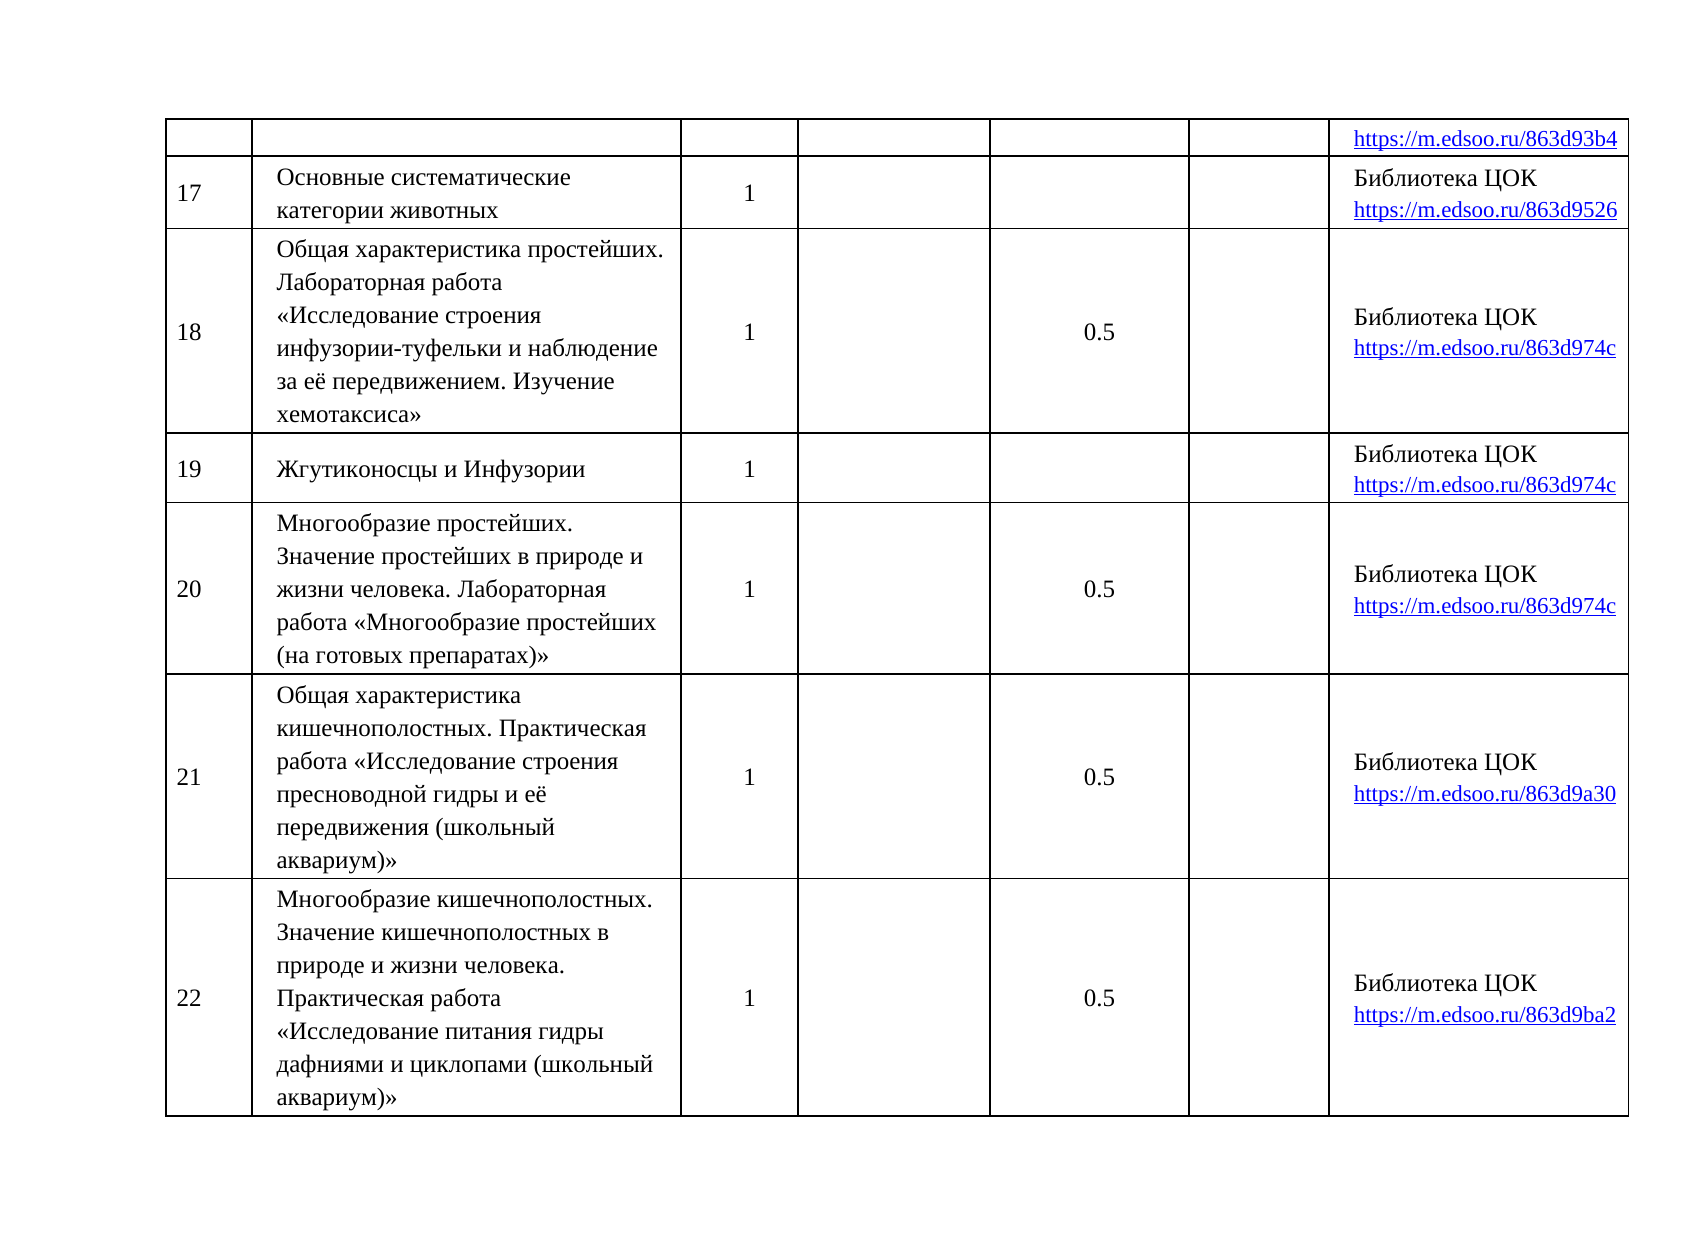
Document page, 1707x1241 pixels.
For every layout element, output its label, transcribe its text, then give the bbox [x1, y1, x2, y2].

table_cell Общая характеристика простейших. Лабораторная работа «Исследование строения инфузории-туфельки и наблюдение за её передвижением. Изучение хемотаксиса» [253, 229, 680, 432]
table_cell [1190, 879, 1328, 1115]
table_cell Библиотека ЦОК https://m.edsoo.ru/863d974c [1330, 434, 1628, 502]
table_cell [1190, 503, 1328, 673]
table_cell Жгутиконосцы и Инфузории [253, 434, 680, 502]
table_cell 1 [682, 157, 797, 227]
table_cell [1190, 229, 1328, 432]
table_cell 0.5 [991, 229, 1188, 432]
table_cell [1330, 120, 1628, 155]
table_cell Библиотека ЦОК https://m.edsoo.ru/863d9526 [1330, 157, 1628, 227]
table_cell [1190, 675, 1328, 877]
table_cell [991, 120, 1188, 155]
table_cell 1 [682, 434, 797, 502]
table_cell Многообразие простейших. Значение простейших в природе и жизни человека. Лабораторная работа «Многообразие простейших (на готовых препаратах)» [253, 503, 680, 673]
table_cell [799, 229, 989, 432]
table_cell 1 [682, 229, 797, 432]
table_cell [799, 503, 989, 673]
table_cell [1190, 157, 1328, 227]
table_cell 0.5 [991, 503, 1188, 673]
table_cell Библиотека ЦОК https://m.edsoo.ru/863d9a30 [1330, 675, 1628, 877]
table_cell [799, 434, 989, 502]
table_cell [253, 120, 680, 155]
table_cell [991, 157, 1188, 227]
table_cell Библиотека ЦОК https://m.edsoo.ru/863d9ba2 [1330, 879, 1628, 1115]
table_cell Многообразие кишечнополостных. Значение кишечнополостных в природе и жизни человека. Практическая работа «Исследование питания гидры дафниями и циклопами (школьный аквариум)» [253, 879, 680, 1115]
table_cell [799, 879, 989, 1115]
table_cell 1 [682, 879, 797, 1115]
table_cell 0.5 [991, 879, 1188, 1115]
table_cell 16 [167, 120, 251, 155]
table_cell 1 [682, 503, 797, 673]
table_cell Общая характеристика кишечнополостных. Практическая работа «Исследование строения пресноводной гидры и её передвижения (школьный аквариум)» [253, 675, 680, 877]
table_cell [799, 120, 989, 155]
table_cell Основные систематические категории животных [253, 157, 680, 227]
table_cell [799, 675, 989, 877]
table_cell 22 [167, 879, 251, 1115]
table_cell Библиотека ЦОК https://m.edsoo.ru/863d974c [1330, 229, 1628, 432]
table_cell 1 [682, 675, 797, 877]
table_cell 18 [167, 229, 251, 432]
table_cell 19 [167, 434, 251, 502]
table_cell [991, 434, 1188, 502]
table_cell 1 [682, 120, 797, 155]
table_cell 21 [167, 675, 251, 877]
table_cell [1190, 120, 1328, 155]
table_cell [1190, 434, 1328, 502]
table_cell 17 [167, 157, 251, 227]
table_cell Библиотека ЦОК https://m.edsoo.ru/863d974c [1330, 503, 1628, 673]
table_cell 20 [167, 503, 251, 673]
table_cell 0.5 [991, 675, 1188, 877]
table_cell [799, 157, 989, 227]
